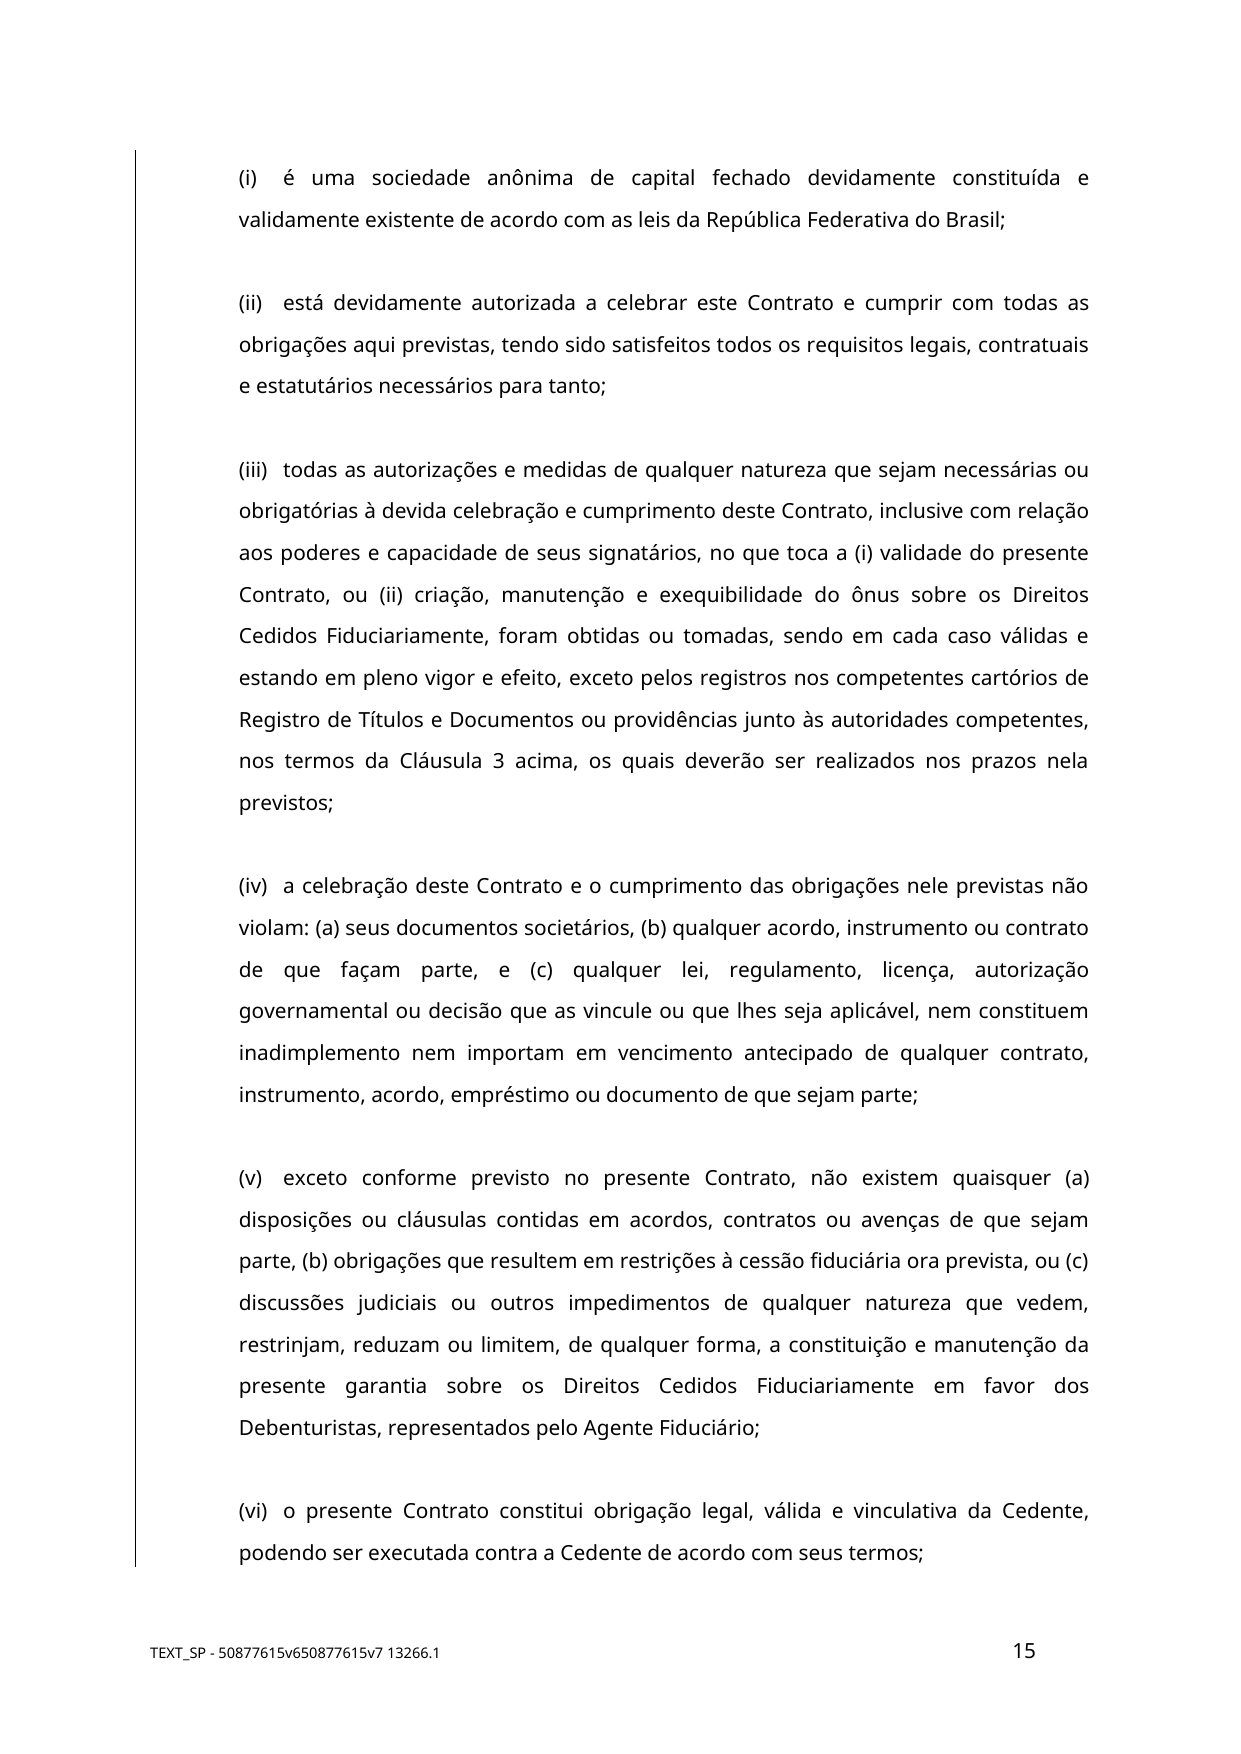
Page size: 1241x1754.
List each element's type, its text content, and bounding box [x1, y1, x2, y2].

subtitle exceto conforme previsto no presente Contrato, não existem quaisquer (a) disposições ou cláusulas contidas em acordos, contratos ou avenças de que sejam parte, (b) obrigações que resultem em restrições à cessão fiduciária ora prevista, ou (c) discussões judiciais ou outros impedimentos de qualquer natureza que vedem, restrinjam, reduzam ou limitem, de qualquer forma, a constituição e manutenção da presente garantia sobre os Direitos Cedidos Fiduciariamente em favor dos Debenturistas, representados pelo Agente Fiduciário; [239, 1150, 1090, 1442]
subtitle está devidamente autorizada a celebrar este Contrato e cumprir com todas as obrigações aqui previstas, tendo sido satisfeitos todos os requisitos legais, contratuais e estatutários necessários para tanto; [239, 275, 1090, 400]
subtitle a celebração deste Contrato e o cumprimento das obrigações nele previstas não violam: (a) seus documentos societários, (b) qualquer acordo, instrumento ou contrato de que façam parte, e (c) qualquer lei, regulamento, licença, autorização governamental ou decisão que as vincule ou que lhes seja aplicável, nem constituem inadimplemento nem importam em vencimento antecipado de qualquer contrato, instrumento, acordo, empréstimo ou documento de que sejam parte; [239, 858, 1090, 1108]
subtitle todas as autorizações e medidas de qualquer natureza que sejam necessárias ou obrigatórias à devida celebração e cumprimento deste Contrato, inclusive com relação aos poderes e capacidade de seus signatários, no que toca a (i) validade do presente Contrato, ou (ii) criação, manutenção e exequibilidade do ônus sobre os Direitos Cedidos Fiduciariamente, foram obtidas ou tomadas, sendo em cada caso válidas e estando em pleno vigor e efeito, exceto pelos registros nos competentes cartórios de Registro de Títulos e Documentos ou providências junto às autoridades competentes, nos termos da Cláusula 3 acima, os quais deverão ser realizados nos prazos nela previstos; [239, 442, 1090, 817]
subtitle é uma sociedade anônima de capital fechado devidamente constituída e validamente existente de acordo com as leis da República Federativa do Brasil; [239, 150, 1090, 233]
subtitle o presente Contrato constitui obrigação legal, válida e vinculativa da Cedente, podendo ser executada contra a Cedente de acordo com seus termos; [239, 1483, 1090, 1567]
